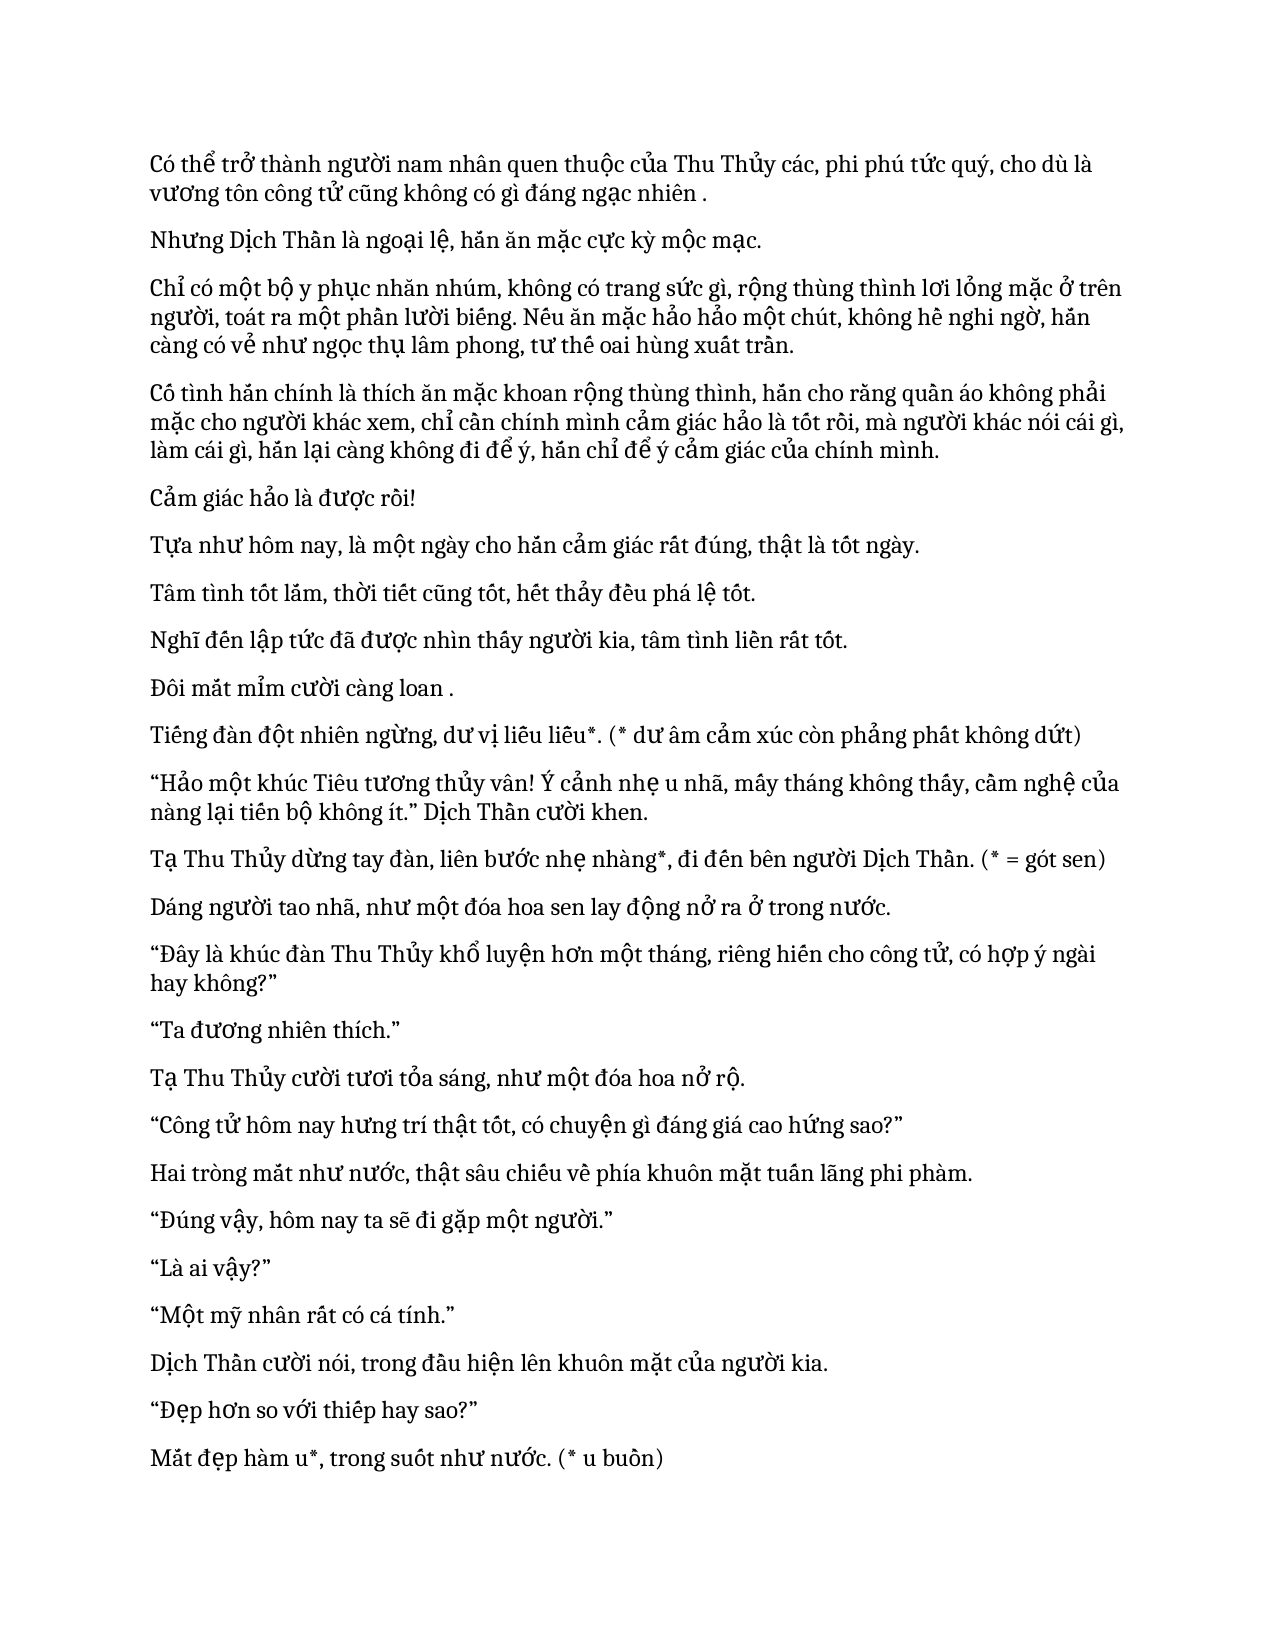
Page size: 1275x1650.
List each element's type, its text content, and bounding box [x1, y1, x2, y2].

text Chỉ có một bộ y phục nhăn nhúm, không có trang sức gì, rộng thùng thình lơi lỏng mặc ở trên người, toát ra một phần lười biếng. Nếu ăn mặc hảo hảo một chút, không hề nghi ngờ, hắn càng có vẻ như ngọc thụ lâm phong, tư thế oai hùng xuất trần. [150, 274, 1125, 360]
text Tạ Thu Thủy cười tươi tỏa sáng, như một đóa hoa nở rộ. [150, 1064, 1125, 1092]
text Mắt đẹp hàm u*, trong suốt như nước. (* u buồn) [150, 1444, 1125, 1472]
text “Một mỹ nhân rất có cá tính.” [150, 1301, 1125, 1330]
text “Công tử hôm nay hưng trí thật tốt, có chuyện gì đáng giá cao hứng sao?” [150, 1111, 1125, 1140]
text Có thể trở thành người nam nhân quen thuộc của Thu Thủy các, phi phú tức quý, cho dù là vương tôn công tử cũng không có gì đáng ngạc nhiên . [150, 150, 1125, 207]
text Tạ Thu Thủy dừng tay đàn, liên bước nhẹ nhàng*, đi đến bên người Dịch Thần. (* = gót sen) [150, 845, 1125, 874]
text “Đây là khúc đàn Thu Thủy khổ luyện hơn một tháng, riêng hiến cho công tử, có hợp ý ngài hay không?” [150, 940, 1125, 997]
text Đôi mắt mỉm cười càng loan . [150, 674, 1125, 702]
text Hai tròng mắt như nước, thật sâu chiếu về phía khuôn mặt tuấn lãng phi phàm. [150, 1159, 1125, 1187]
text Tiếng đàn đột nhiên ngừng, dư vị liễu liễu*. (* dư âm cảm xúc còn phảng phất không dứt) [150, 721, 1125, 750]
text Tựa như hôm nay, là một ngày cho hắn cảm giác rất đúng, thật là tốt ngày. [150, 531, 1125, 560]
text “Đúng vậy, hôm nay ta sẽ đi gặp một người.” [150, 1206, 1125, 1235]
text Cố tình hắn chính là thích ăn mặc khoan rộng thùng thình, hắn cho rằng quần áo không phải mặc cho người khác xem, chỉ cần chính mình cảm giác hảo là tốt rồi, mà người khác nói cái gì, làm cái gì, hắn lại càng không đi để ý, hắn chỉ để ý cảm giác của chính mình. [150, 379, 1125, 465]
text “Là ai vậy?” [150, 1254, 1125, 1282]
text Dáng người tao nhã, như một đóa hoa sen lay động nở ra ở trong nước. [150, 892, 1125, 921]
text “Ta đương nhiên thích.” [150, 1016, 1125, 1045]
text Tâm tình tốt lắm, thời tiết cũng tốt, hết thảy đều phá lệ tốt. [150, 579, 1125, 607]
text Nhưng Dịch Thần là ngoại lệ, hắn ăn mặc cực kỳ mộc mạc. [150, 226, 1125, 255]
text Nghĩ đến lập tức đã được nhìn thấy người kia, tâm tình liền rất tốt. [150, 626, 1125, 655]
text Dịch Thần cười nói, trong đầu hiện lên khuôn mặt của người kia. [150, 1349, 1125, 1377]
text “Đẹp hơn so với thiếp hay sao?” [150, 1396, 1125, 1425]
text Cảm giác hảo là được rồi! [150, 484, 1125, 512]
text “Hảo một khúc Tiêu tương thủy vân! Ý cảnh nhẹ u nhã, mấy tháng không thấy, cầm nghệ của nàng lại tiến bộ không ít.” Dịch Thần cười khen. [150, 769, 1125, 826]
